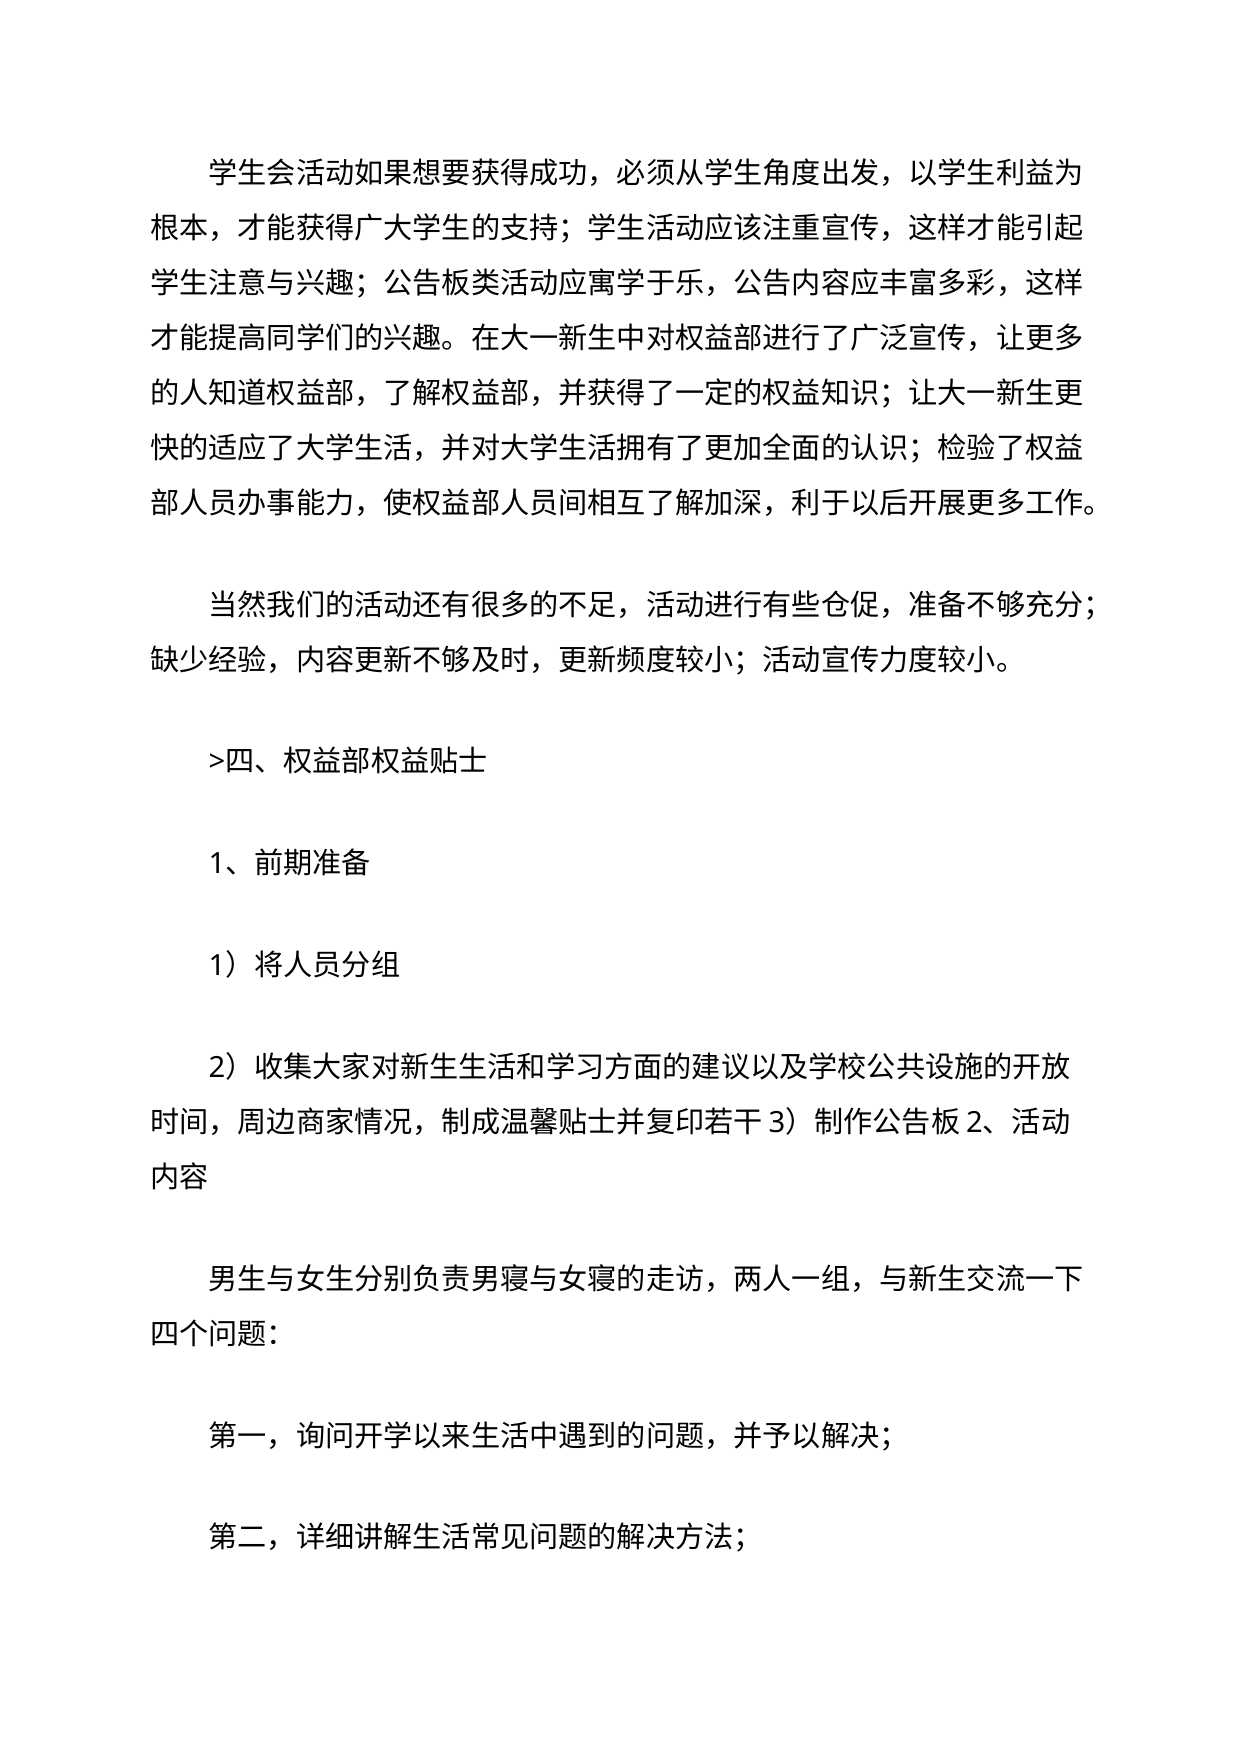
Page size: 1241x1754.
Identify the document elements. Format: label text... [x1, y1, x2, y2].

text 学生会活动如果想要获得成功，必须从学生角度出发，以学生利益为根本，才能获得广大学生的支持；学生活动应该注重宣传，这样才能引起学生注意与兴趣；公告板类活动应寓学于乐，公告内容应丰富多彩，这样才能提高同学们的兴趣。在大一新生中对权益部进行了广泛宣传，让更多的人知道权益部，了解权益部，并获得了一定的权益知识；让大一新生更快的适应了大学生活，并对大学生活拥有了更加全面的认识；检验了权益部人员办事能力，使权益部人员间相互了解加深，利于以后开展更多工作。 [150, 150, 1090, 522]
text 男生与女生分别负责男寝与女寝的走访，两人一组，与新生交流一下四个问题： [150, 1256, 1090, 1353]
text 当然我们的活动还有很多的不足，活动进行有些仓促，准备不够充分；缺少经验，内容更新不够及时，更新频度较小；活动宣传力度较小。 [150, 581, 1090, 678]
text >四、权益部权益贴士 [150, 738, 1090, 780]
text 第一，询问开学以来生活中遇到的问题，并予以解决； [150, 1412, 1090, 1454]
text 1）将人员分组 [150, 942, 1090, 984]
text 1、前期准备 [150, 840, 1090, 882]
text 第二，详细讲解生活常见问题的解决方法； [150, 1514, 1090, 1556]
text 2）收集大家对新生生活和学习方面的建议以及学校公共设施的开放时间，周边商家情况，制成温馨贴士并复印若干3）制作公告板2、活动内容 [150, 1044, 1090, 1196]
